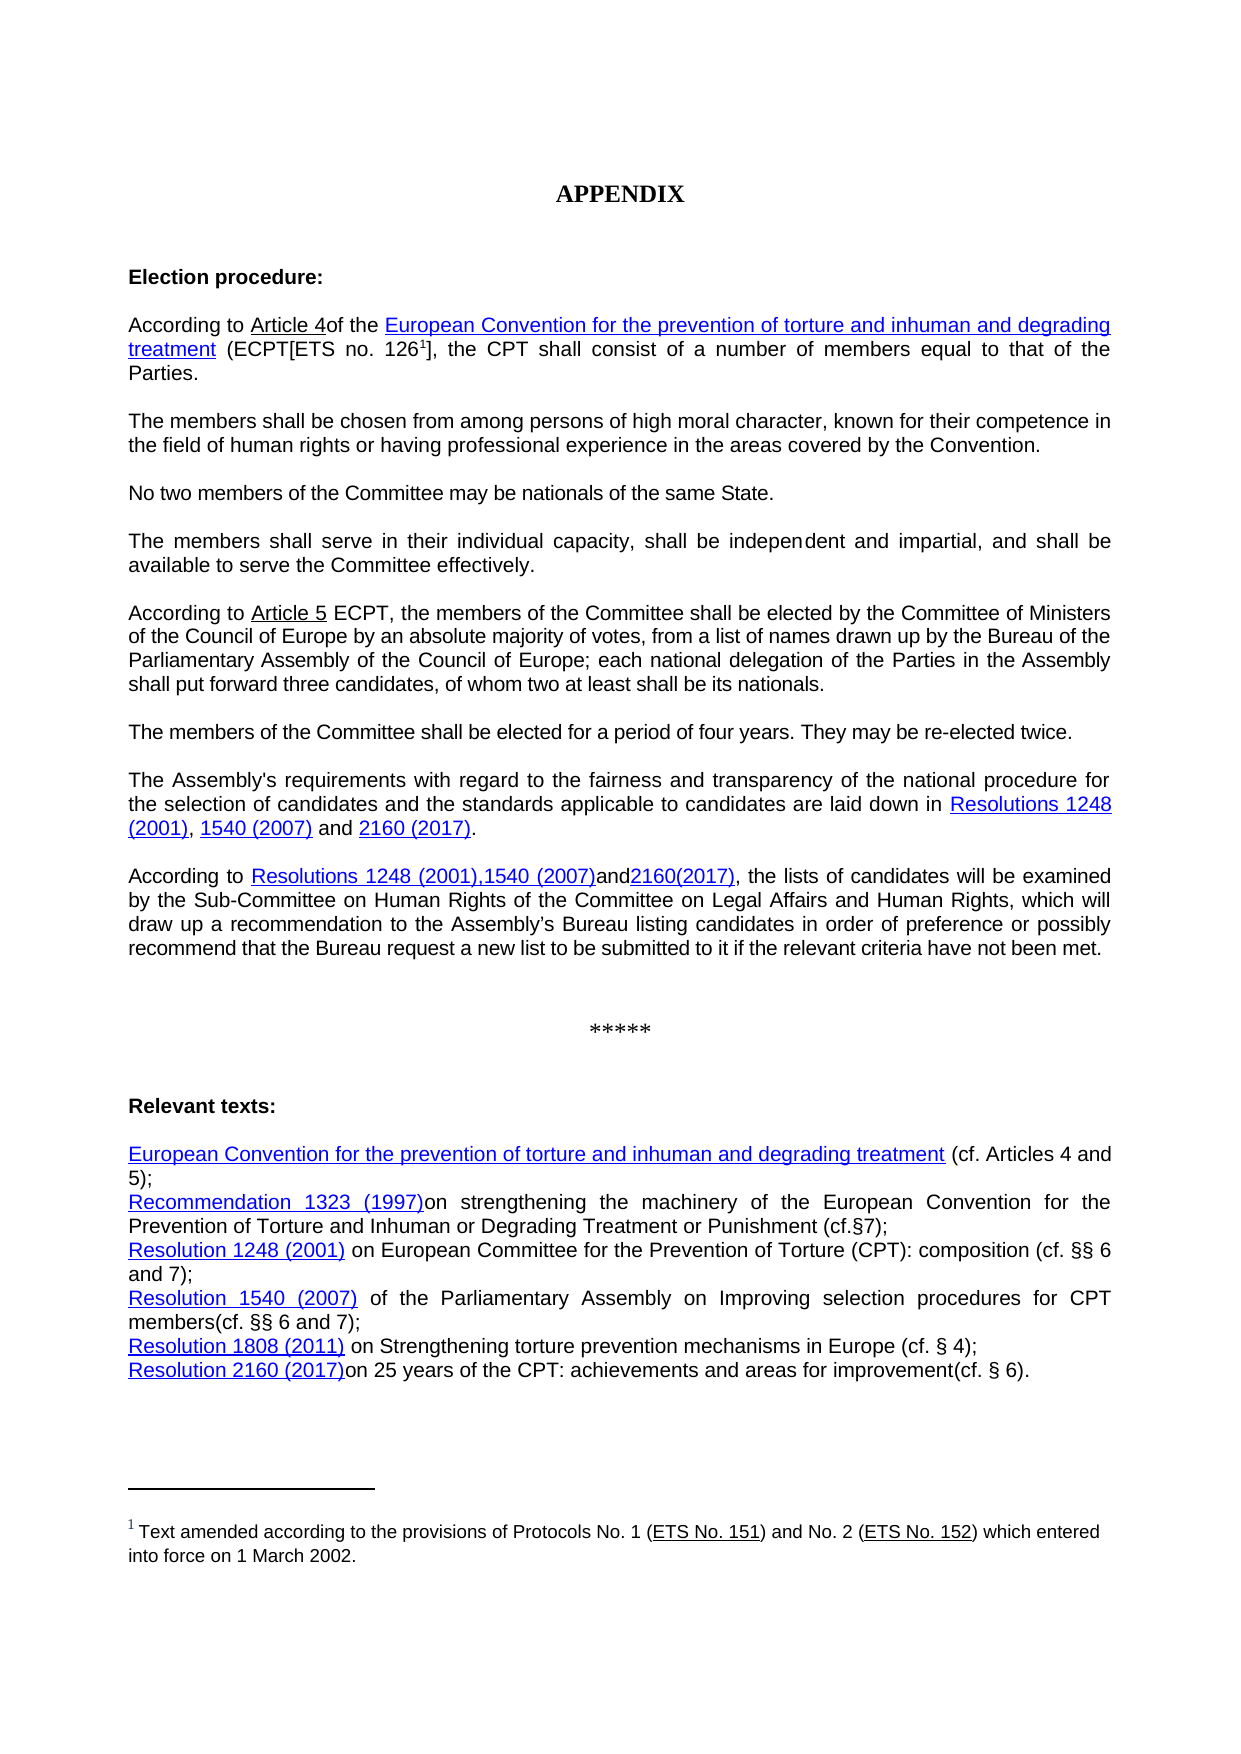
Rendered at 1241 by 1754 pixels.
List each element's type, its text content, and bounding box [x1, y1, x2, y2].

text Election procedure: [128, 265, 1112, 289]
text The Assembly's requirements with regard to the fairness and transparency of the national procedure for the selection of candidates and the standards applicable to candidates are laid down in Resolutions 1248 (2001), 1540 (2007) and 2160 (2017). [128, 768, 1112, 840]
text No two members of the Committee may be nationals of the same State. [128, 481, 1112, 504]
text Resolution 1540 (2007) of the Parliamentary Assembly on Improving selection procedures for CPT members(cf. §§ 6 and 7); [128, 1286, 1112, 1333]
text Resolution 1808 (2011) on Strengthening torture prevention mechanisms in Europe (cf. § 4); [128, 1333, 1112, 1357]
text Resolution 2160 (2017)on 25 years of the CPT: achievements and areas for improvement(cf. § 6). [128, 1357, 1112, 1381]
text The members of the Committee shall be elected for a period of four years. They may be re-elected twice. [128, 720, 1112, 744]
text Resolution 1248 (2001) on European Committee for the Prevention of Torture (CPT): composition (cf. §§ 6 and 7); [128, 1238, 1112, 1286]
text The members shall serve in their individual capacity, shall be independent and impartial, and shall be available to serve the Committee effectively. [128, 528, 1112, 576]
text According to Article 4of the European Convention for the prevention of torture and inhuman and degrading treatment (ECPT[ETS no. 126], the CPT shall consist of a number of members equal to that of the Parties. [128, 313, 1112, 385]
text Relevant texts: [128, 1094, 1112, 1118]
text ***** [128, 1017, 1112, 1046]
text According to Resolutions 1248 (2001),1540 (2007)and2160(2017), the lists of candidates will be examined by the Sub-Committee on Human Rights of the Committee on Legal Affairs and Human Rights, which will draw up a recommendation to the Assembly’s Bureau listing candidates in order of preference or possibly recommend that the Bureau request a new list to be submitted to it if the relevant criteria have not been met. [128, 864, 1112, 960]
text The members shall be chosen from among persons of high moral character, known for their competence in the field of human rights or having professional experience in the areas covered by the Convention. [128, 409, 1112, 457]
text According to Article 5 ECPT, the members of the Committee shall be elected by the Committee of Ministers of the Council of Europe by an absolute majority of votes, from a list of names drawn up by the Bureau of the Parliamentary Assembly of the Council of Europe; each national delegation of the Parties in the Assembly shall put forward three candidates, of whom two at least shall be its nationals. [128, 600, 1112, 696]
text APPENDIX [128, 179, 1112, 207]
text Recommendation 1323 (1997)on strengthening the machinery of the European Convention for the Prevention of Torture and Inhuman or Degrading Treatment or Punishment (cf.§7); [128, 1190, 1112, 1238]
text European Convention for the prevention of torture and inhuman and degrading treatment (cf. Articles 4 and 5); [128, 1142, 1112, 1190]
